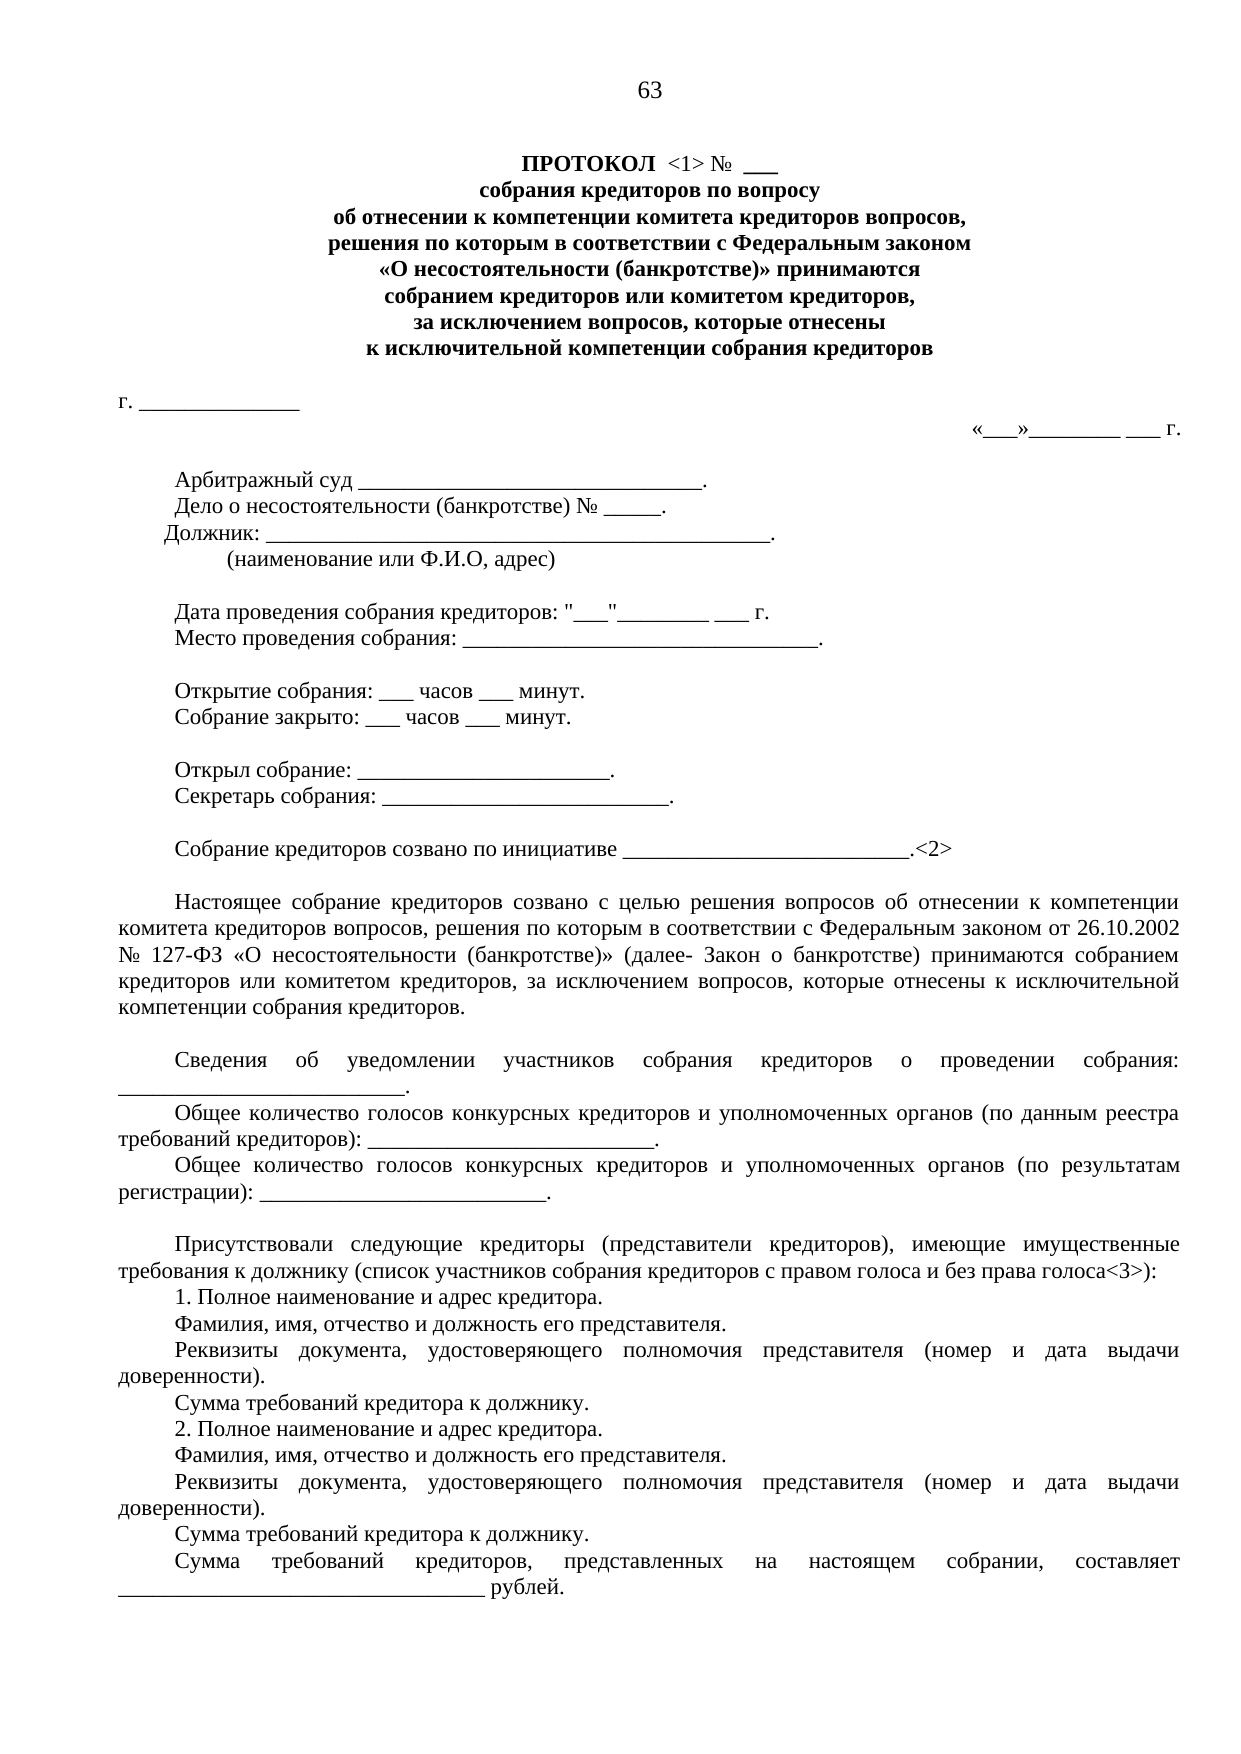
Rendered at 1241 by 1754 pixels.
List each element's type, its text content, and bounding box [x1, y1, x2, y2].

text за исключением вопросов, которые отнесены [118, 308, 1181, 334]
text Присутствовали следующие кредиторы (представители кредиторов), имеющие имущественные требования к должнику (список участников собрания кредиторов с правом голоса и без права голоса<3>): [118, 1231, 1181, 1283]
text «О несостоятельности (банкротстве)» принимаются [118, 255, 1181, 282]
text Место проведения собрания: _______________________________. [118, 624, 1181, 651]
text решения по которым в соответствии с Федеральным законом [118, 229, 1181, 255]
text Сумма требований кредиторов, представленных на настоящем собрании, составляет ________________________________ рублей. [118, 1547, 1181, 1599]
text Общее количество голосов конкурсных кредиторов и уполномоченных органов (по данным реестра требований кредиторов): _________________________. [118, 1099, 1181, 1151]
text Дело о несостоятельности (банкротстве) № _____. [118, 493, 1181, 519]
text г. ______________ [118, 387, 1181, 413]
text Арбитражный суд ______________________________. [118, 466, 1181, 493]
text Открыл собрание: ______________________. [118, 756, 1181, 782]
text к исключительной компетенции собрания кредиторов [118, 334, 1181, 361]
text Секретарь собрания: _________________________. [118, 782, 1181, 809]
text Сумма требований кредитора к должнику. [118, 1520, 1181, 1547]
text Общее количество голосов конкурсных кредиторов и уполномоченных органов (по результатам регистрации): _________________________. [118, 1151, 1181, 1204]
text Должник: ____________________________________________. [118, 519, 1181, 545]
text Настоящее собрание кредиторов созвано с целью решения вопросов об отнесении к компетенции комитета кредиторов вопросов, решения по которым в соответствии с Федеральным законом от 26.10.2002 № 127-ФЗ «О несостоятельности (банкротстве)» (далее- Закон о банкротстве) принимаются собранием кредиторов или комитетом кредиторов, за исключением вопросов, которые отнесены к исключительной компетенции собрания кредиторов. [118, 888, 1181, 1020]
text Собрание закрыто: ___ часов ___ минут. [118, 703, 1181, 730]
text Фамилия, имя, отчество и должность его представителя. [118, 1441, 1181, 1468]
text собрания кредиторов по вопросу [118, 176, 1181, 203]
text об отнесении к компетенции комитета кредиторов вопросов, [118, 203, 1181, 229]
text Дата проведения собрания кредиторов: "___"________ ___ г. [118, 598, 1181, 624]
text Открытие собрания: ___ часов ___ минут. [118, 677, 1181, 703]
text Реквизиты документа, удостоверяющего полномочия представителя (номер и дата выдачи доверенности). [118, 1336, 1181, 1389]
text Фамилия, имя, отчество и должность его представителя. [118, 1309, 1181, 1336]
text Собрание кредиторов созвано по инициативе _________________________.<2> [118, 835, 1181, 862]
text «___»________ ___ г. [118, 413, 1181, 440]
text (наименование или Ф.И.О, адрес) [118, 545, 1181, 572]
text Реквизиты документа, удостоверяющего полномочия представителя (номер и дата выдачи доверенности). [118, 1468, 1181, 1520]
text ПРОТОКОЛ <1> № ___ [118, 150, 1181, 176]
text 2. Полное наименование и адрес кредитора. [118, 1415, 1181, 1441]
text Сумма требований кредитора к должнику. [118, 1389, 1181, 1415]
text 1. Полное наименование и адрес кредитора. [118, 1283, 1181, 1309]
text собранием кредиторов или комитетом кредиторов, [118, 282, 1181, 308]
text Сведения об уведомлении участников собрания кредиторов о проведении собрания: _________________________. [118, 1046, 1181, 1099]
